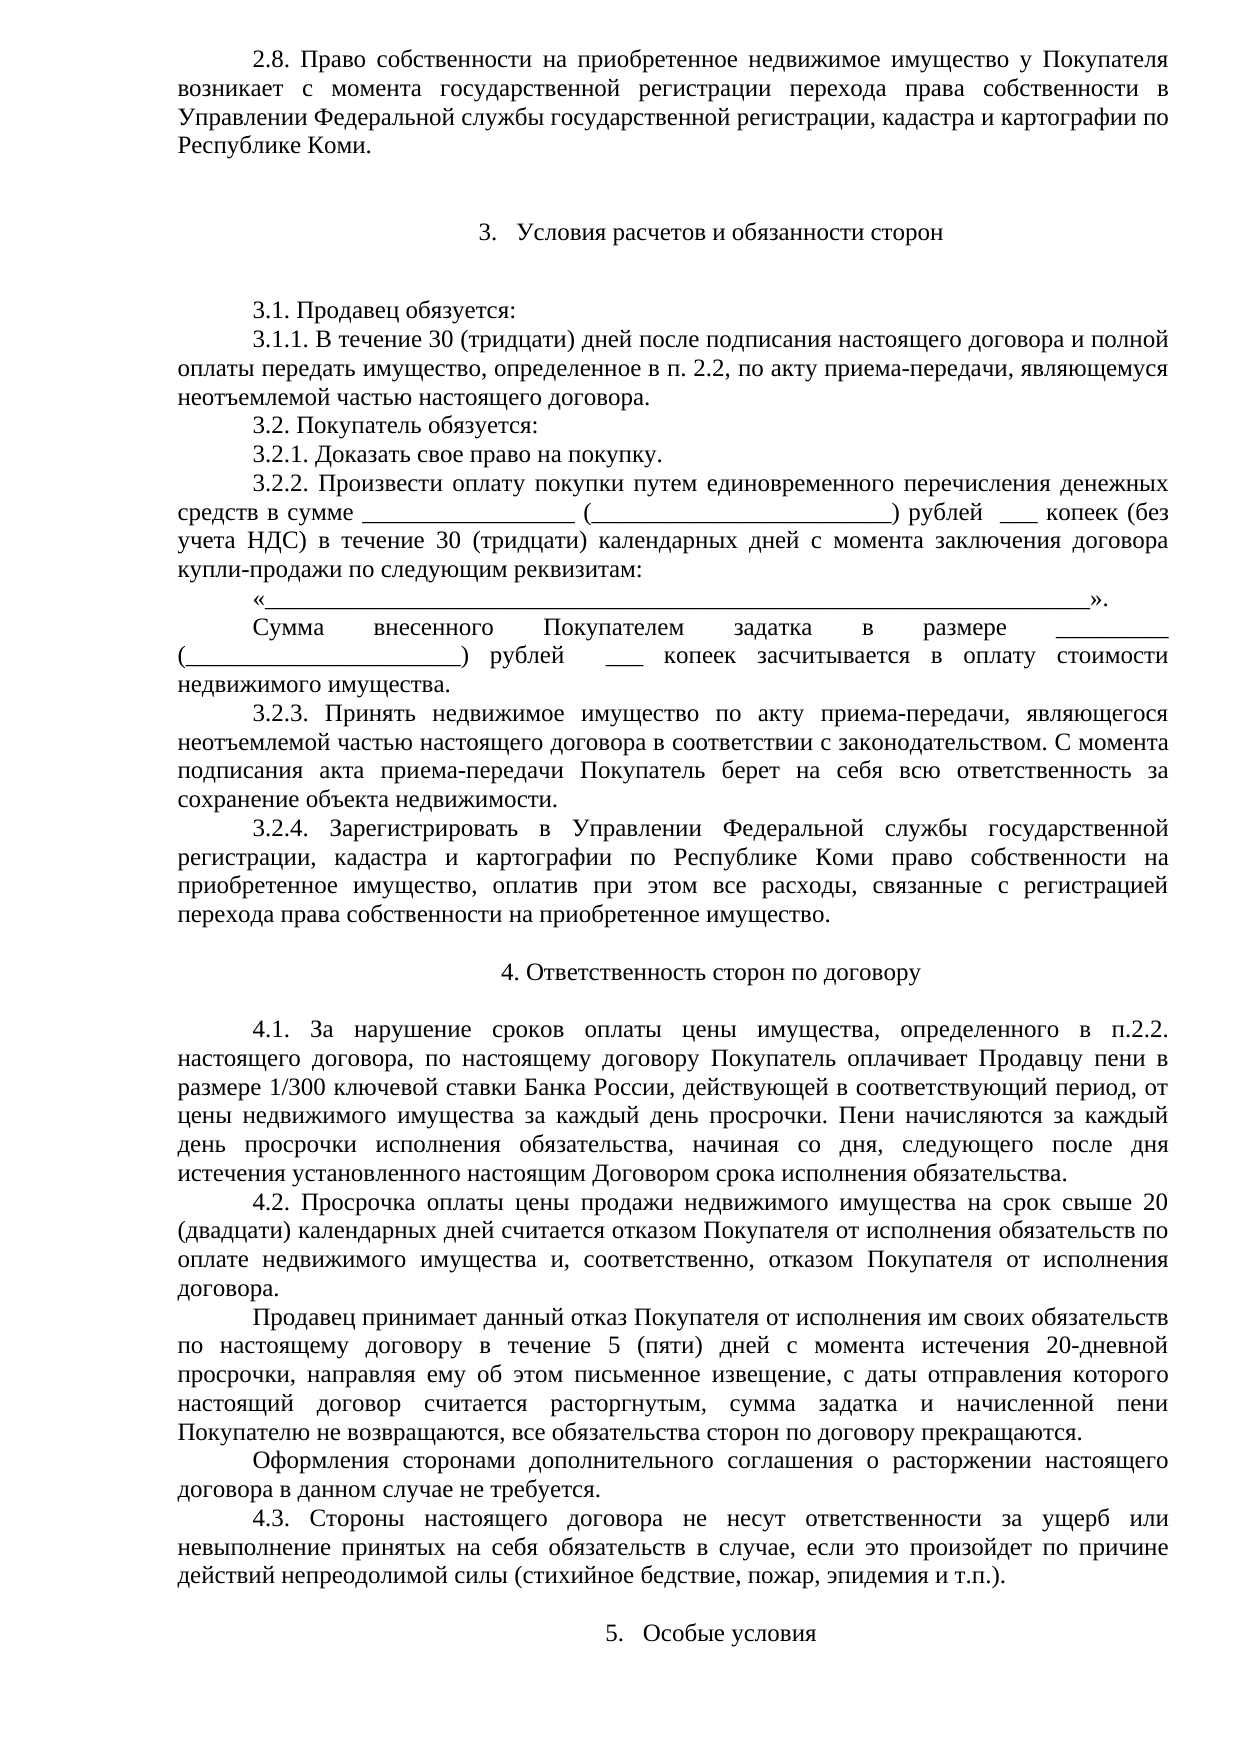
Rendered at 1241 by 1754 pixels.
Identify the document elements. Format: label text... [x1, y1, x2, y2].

text 3.1. Продавец обязуется: [177, 296, 1169, 324]
text 3.2.4. Зарегистрировать в Управлении Федеральной службы государственной регистрации, кадастра и картографии по Республике Коми право собственности на приобретенное имущество, оплатив при этом все расходы, связанные с регистрацией перехода права собственности на приобретенное имущество. [177, 813, 1169, 928]
text 3.2.3. Принять недвижимое имущество по акту приема-передачи, являющегося неотъемлемой частью настоящего договора в соответствии с законодательством. С момента подписания акта приема-передачи Покупатель берет на себя всю ответственность за сохранение объекта недвижимости. [177, 698, 1169, 813]
text Продавец принимает данный отказ Покупателя от исполнения им своих обязательств по настоящему договору в течение 5 (пяти) дней с момента истечения 20-дневной просрочки, направляя ему об этом письменное извещение, с даты отправления которого настоящий договор считается расторгнутым, сумма задатка и начисленной пени Покупателю не возвращаются, все обязательства сторон по договору прекращаются. [177, 1302, 1169, 1446]
text 4.3. Стороны настоящего договора не несут ответственности за ущерб или невыполнение принятых на себя обязательств в случае, если это произойдет по причине действий непреодолимой силы (стихийное бедствие, пожар, эпидемия и т.п.). [177, 1503, 1169, 1589]
text 2.8. Право собственности на приобретенное недвижимое имущество у Покупателя возникает с момента государственной регистрации перехода права собственности в Управлении Федеральной службы государственной регистрации, кадастра и картографии по Республике Коми. [177, 44, 1169, 159]
text 4.1. За нарушение сроков оплаты цены имущества, определенного в п.2.2. настоящего договора, по настоящему договору Покупатель оплачивает Продавцу пени в размере 1/300 ключевой ставки Банка России, действующей в соответствующий период, от цены недвижимого имущества за каждый день просрочки. Пени начисляются за каждый день просрочки исполнения обязательства, начиная со дня, следующего после дня истечения установленного настоящим Договором срока исполнения обязательства. [177, 1014, 1169, 1187]
list Особые условия [252, 1618, 1169, 1647]
text 4. Ответственность сторон по договору [177, 957, 1169, 986]
text 4.2. Просрочка оплаты цены продажи недвижимого имущества на срок свыше 20 (двадцати) календарных дней считается отказом Покупателя от исполнения обязательств по оплате недвижимого имущества и, соответственно, отказом Покупателя от исполнения договора. [177, 1187, 1169, 1302]
text «__________________________________________________________________». [177, 583, 1169, 612]
list Условия расчетов и обязанности сторон [252, 217, 1169, 246]
text 3.2.2. Произвести оплату покупки путем единовременного перечисления денежных средств в сумме _________________ (________________________) рублей ___ копеек (без учета НДС) в течение 30 (тридцати) календарных дней с момента заключения договора купли-продажи по следующим реквизитам: [177, 468, 1169, 583]
text 3.2. Покупатель обязуется: [177, 411, 1169, 439]
text Сумма внесенного Покупателем задатка в размере _________ (______________________) рублей ___ копеек засчитывается в оплату стоимости недвижимого имущества. [177, 612, 1169, 698]
text 3.2.1. Доказать свое право на покупку. [177, 439, 1169, 468]
text 3.1.1. В течение 30 (тридцати) дней после подписания настоящего договора и полной оплаты передать имущество, определенное в п. 2.2, по акту приема-передачи, являющемуся неотъемлемой частью настоящего договора. [177, 324, 1169, 411]
text Оформления сторонами дополнительного соглашения о расторжении настоящего договора в данном случае не требуется. [177, 1446, 1169, 1503]
